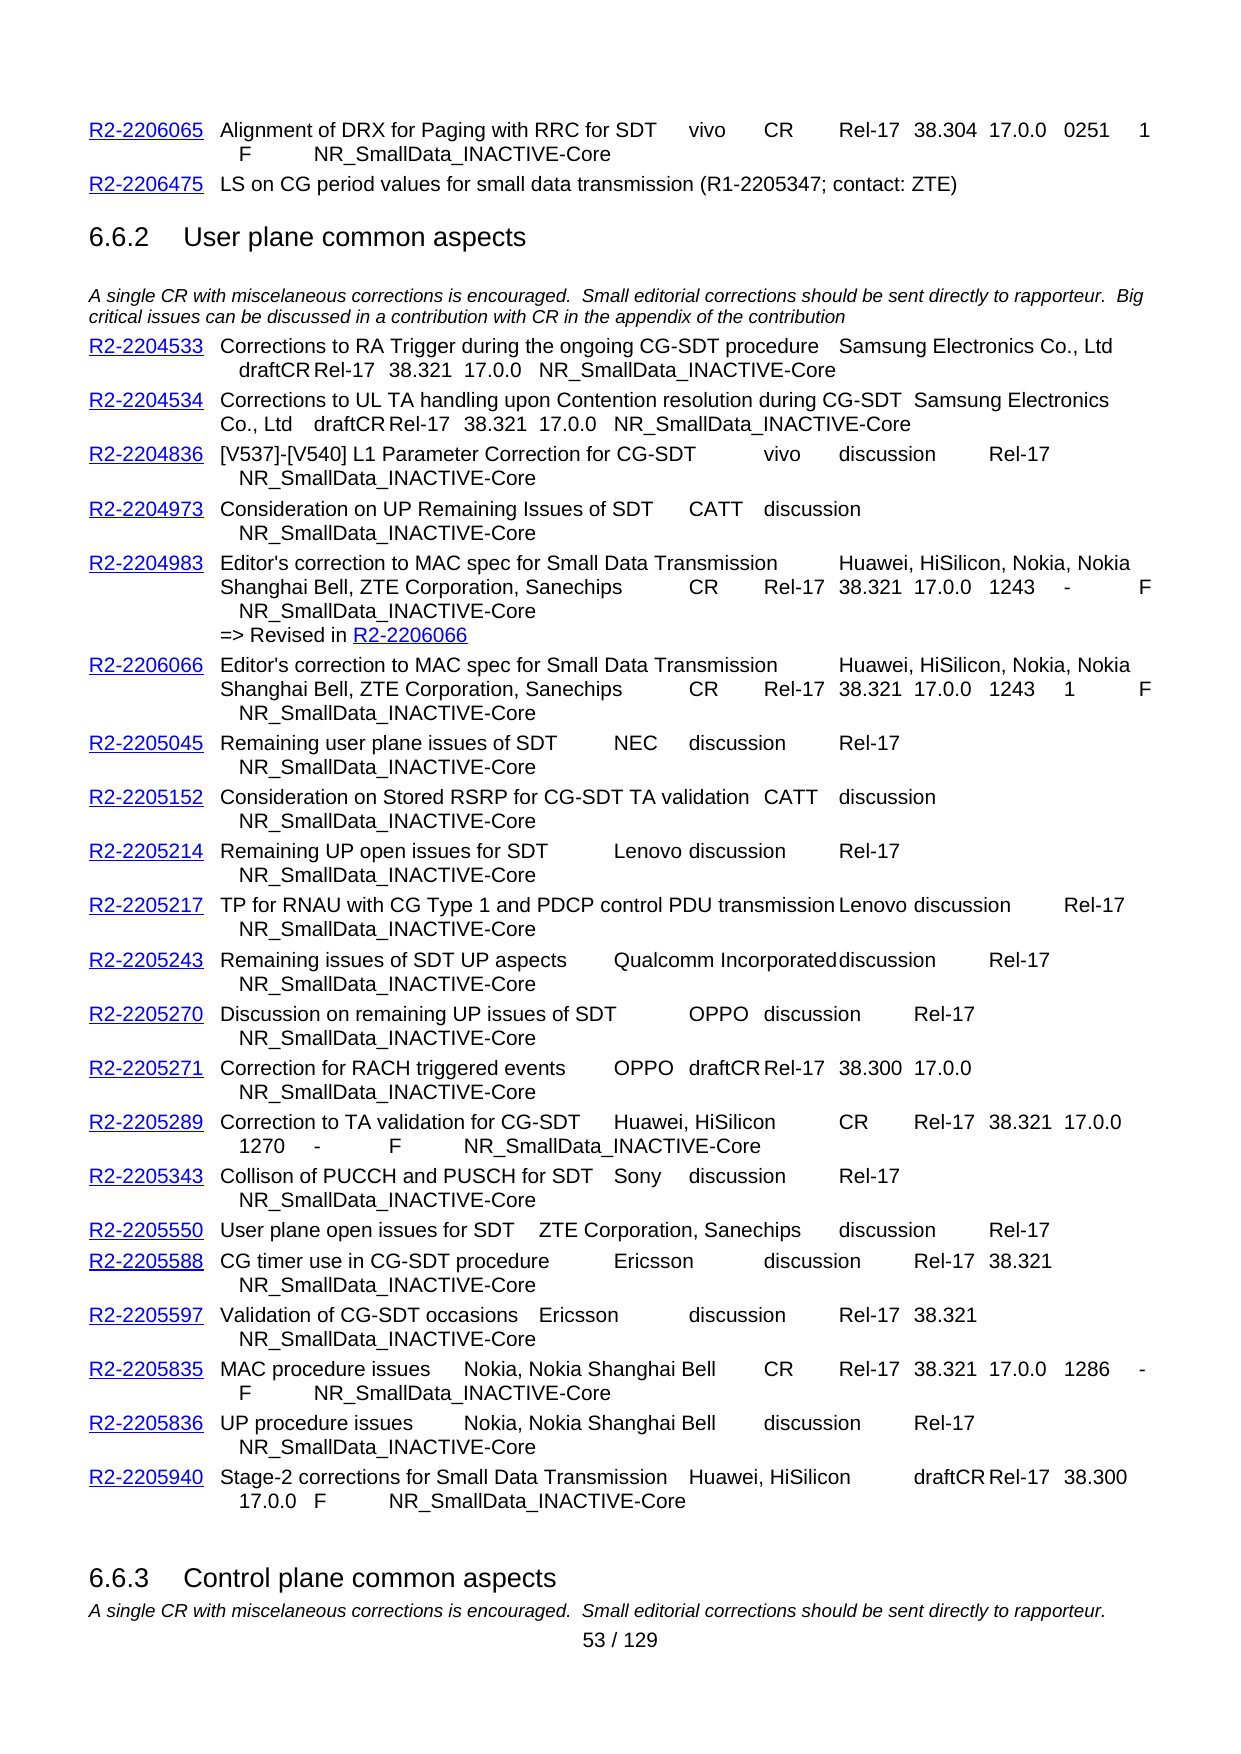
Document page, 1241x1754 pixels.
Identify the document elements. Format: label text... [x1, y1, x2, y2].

title R2-2206475 LS on CG period values for small data transmission (R1-2205347; contact: ZTE) [89, 172, 1152, 196]
title R2-2205217 TP for RNAU with CG Type 1 and PDCP control PDU transmission Lenovo discussion Rel-17 NR_SmallData_INACTIVE-Core [89, 893, 1152, 941]
title R2-2204973 Consideration on UP Remaining Issues of SDT CATT discussion NR_SmallData_INACTIVE-Core [89, 496, 1152, 544]
text A single CR with miscelaneous corrections is encouraged. Small editorial corrections should be sent directly to rapporteur. Big critical issues can be discussed in a contribution with CR in the appendix of the contribution [89, 284, 1152, 328]
title R2-2205270 Discussion on remaining UP issues of SDT OPPO discussion Rel-17 NR_SmallData_INACTIVE-Core [89, 1002, 1152, 1049]
title R2-2205152 Consideration on Stored RSRP for CG-SDT TA validation CATT discussion NR_SmallData_INACTIVE-Core [89, 785, 1152, 833]
title R2-2204533 Corrections to RA Trigger during the ongoing CG-SDT procedure Samsung Electronics Co., Ltd draftCR Rel-17 38.321 17.0.0 NR_SmallData_INACTIVE-Core [89, 334, 1152, 382]
title R2-2205940 Stage-2 corrections for Small Data Transmission Huawei, HiSilicon draftCR Rel-17 38.300 17.0.0 F NR_SmallData_INACTIVE-Core [89, 1465, 1152, 1513]
title R2-2205550 User plane open issues for SDT ZTE Corporation, Sanechips discussion Rel-17 [89, 1218, 1152, 1242]
title R2-2204836 [V537]-[V540] L1 Parameter Correction for CG-SDT vivo discussion Rel-17 NR_SmallData_INACTIVE-Core [89, 442, 1152, 490]
title R2-2205836 UP procedure issues Nokia, Nokia Shanghai Bell discussion Rel-17 NR_SmallData_INACTIVE-Core [89, 1411, 1152, 1459]
title R2-2205835 MAC procedure issues Nokia, Nokia Shanghai Bell CR Rel-17 38.321 17.0.0 1286 - F NR_SmallData_INACTIVE-Core [89, 1357, 1152, 1405]
text A single CR with miscelaneous corrections is encouraged. Small editorial corrections should be sent directly to rapporteur. [89, 1599, 1152, 1621]
title R2-2205289 Correction to TA validation for CG-SDT Huawei, HiSilicon CR Rel-17 38.321 17.0.0 1270 - F NR_SmallData_INACTIVE-Core [89, 1110, 1152, 1158]
subtitle 6.6.2 User plane common aspects [89, 221, 1152, 252]
title R2-2204534 Corrections to UL TA handling upon Contention resolution during CG-SDT Samsung Electronics Co., Ltd draftCR Rel-17 38.321 17.0.0 NR_SmallData_INACTIVE-Core [89, 388, 1152, 436]
title R2-2204983 Editor's correction to MAC spec for Small Data Transmission Huawei, HiSilicon, Nokia, Nokia Shanghai Bell, ZTE Corporation, Sanechips CR Rel-17 38.321 17.0.0 1243 - F NR_SmallData_INACTIVE-Core [89, 551, 1152, 622]
text => Revised in R2-2206066 [220, 622, 1152, 646]
title R2-2205243 Remaining issues of SDT UP aspects Qualcomm Incorporated discussion Rel-17 NR_SmallData_INACTIVE-Core [89, 947, 1152, 995]
title R2-2205597 Validation of CG-SDT occasions Ericsson discussion Rel-17 38.321 NR_SmallData_INACTIVE-Core [89, 1303, 1152, 1351]
title R2-2205343 Collison of PUCCH and PUSCH for SDT Sony discussion Rel-17 NR_SmallData_INACTIVE-Core [89, 1164, 1152, 1212]
title R2-2205588 CG timer use in CG-SDT procedure Ericsson discussion Rel-17 38.321 NR_SmallData_INACTIVE-Core [89, 1248, 1152, 1296]
subtitle 6.6.3 Control plane common aspects [89, 1562, 1152, 1593]
title R2-2206066 Editor's correction to MAC spec for Small Data Transmission Huawei, HiSilicon, Nokia, Nokia Shanghai Bell, ZTE Corporation, Sanechips CR Rel-17 38.321 17.0.0 1243 1 F NR_SmallData_INACTIVE-Core [89, 653, 1152, 724]
title R2-2205214 Remaining UP open issues for SDT Lenovo discussion Rel-17 NR_SmallData_INACTIVE-Core [89, 839, 1152, 887]
title R2-2206065 Alignment of DRX for Paging with RRC for SDT vivo CR Rel-17 38.304 17.0.0 0251 1 F NR_SmallData_INACTIVE-Core [89, 118, 1152, 166]
title R2-2205271 Correction for RACH triggered events OPPO draftCR Rel-17 38.300 17.0.0 NR_SmallData_INACTIVE-Core [89, 1056, 1152, 1104]
title R2-2205045 Remaining user plane issues of SDT NEC discussion Rel-17 NR_SmallData_INACTIVE-Core [89, 731, 1152, 779]
